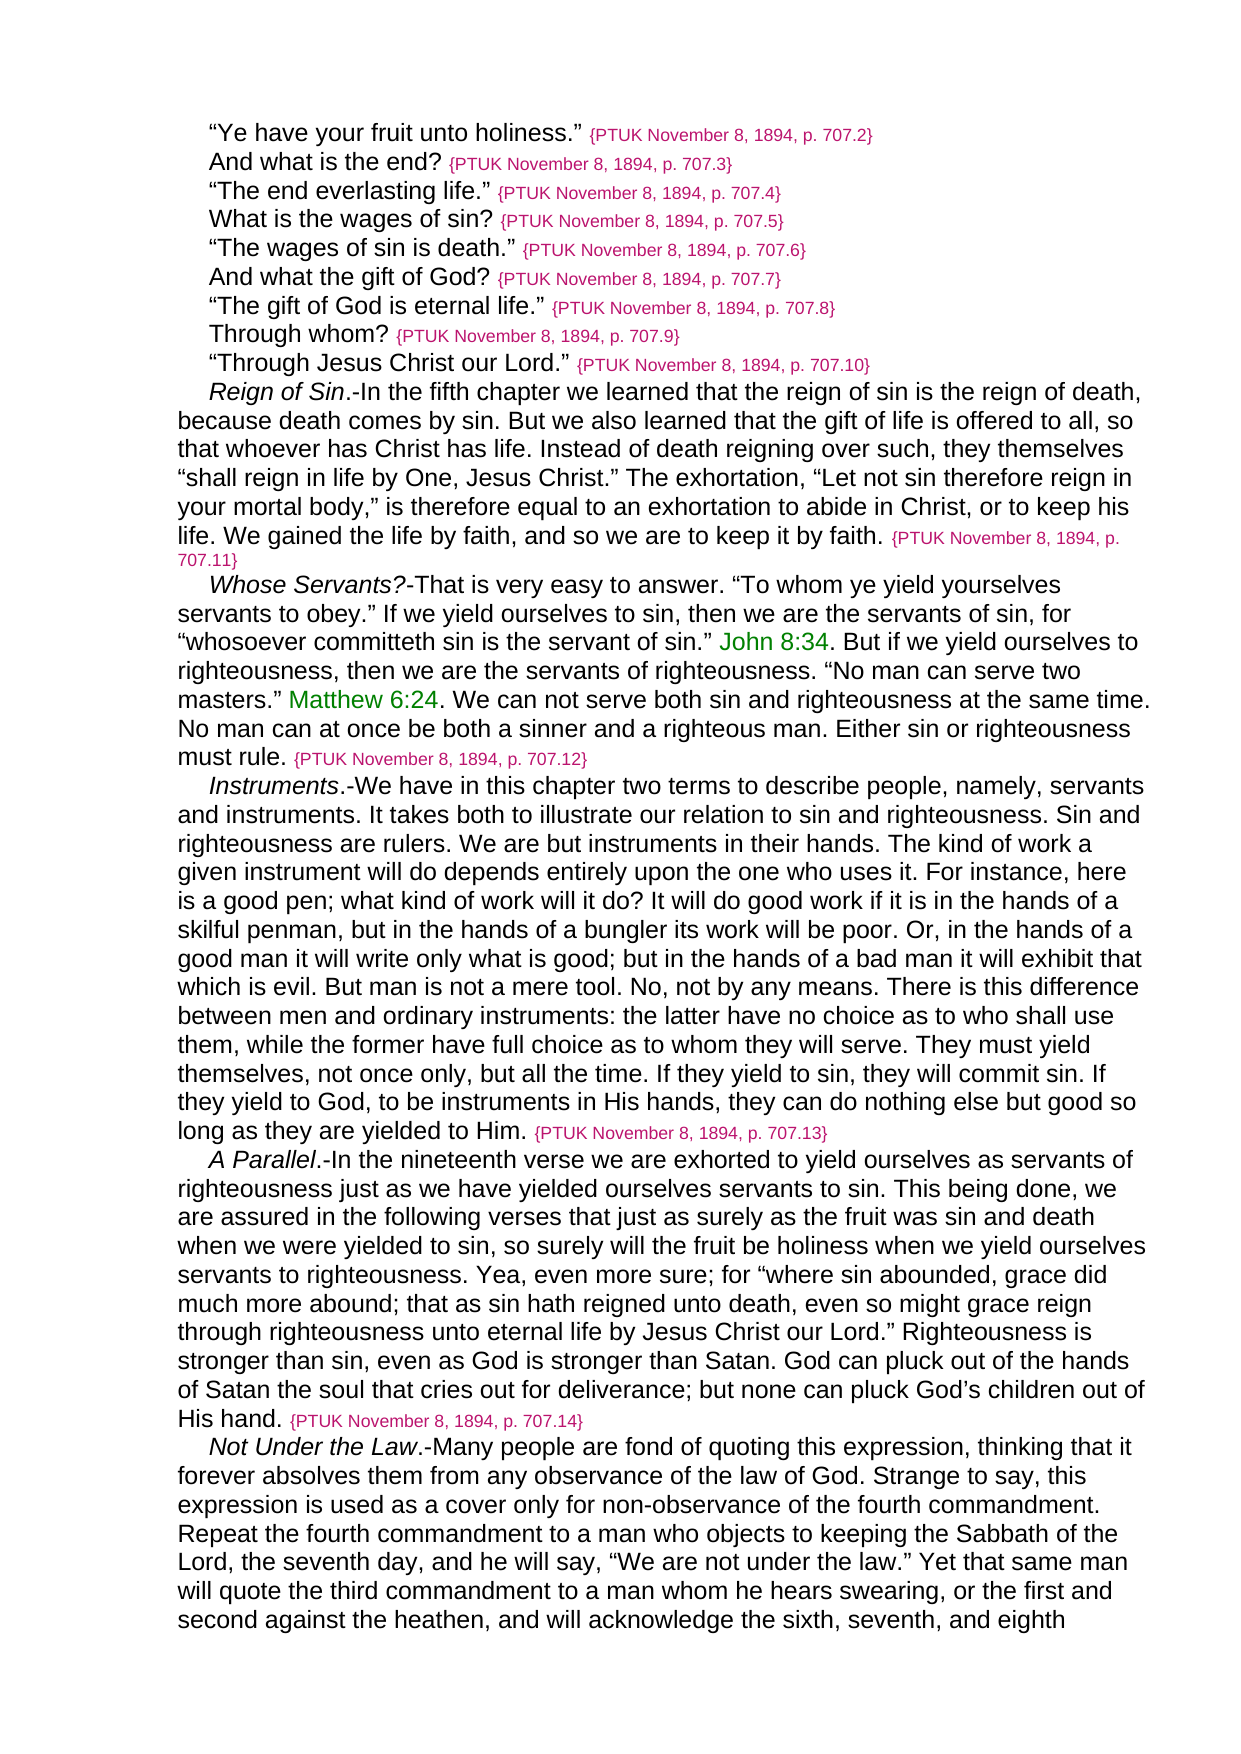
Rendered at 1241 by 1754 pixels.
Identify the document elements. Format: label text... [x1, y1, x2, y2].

text And what the gift of God? {PTUK November 8, 1894, p. 707.7} [177, 262, 1152, 291]
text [177, 1432, 1152, 1633]
text “The wages of sin is death.” {PTUK November 8, 1894, p. 707.6} [177, 233, 1152, 262]
text And what is the end? {PTUK November 8, 1894, p. 707.3} [177, 147, 1152, 176]
text Whose Servants?-That is very easy to answer. “To whom ye yield yourselves servants to obey.” If we yield ourselves to sin, then we are the servants of sin, for “whosoever committeth sin is the servant of sin.” John 8:34. But if we yield ourselves to righteousness, then we are the servants of righteousness. “No man can serve two masters.” Matthew 6:24. We can not serve both sin and righteousness at the same time. No man can at once be both a sinner and a righteous man. Either sin or righteousness must rule. {PTUK November 8, 1894, p. 707.12} [177, 570, 1152, 771]
text Reign of Sin.-In the fifth chapter we learned that the reign of sin is the reign of death, because death comes by sin. But we also learned that the gift of life is offered to all, so that whoever has Christ has life. Instead of death reigning over such, they themselves “shall reign in life by One, Jesus Christ.” The exhortation, “Let not sin therefore reign in your mortal body,” is therefore equal to an exhortation to abide in Christ, or to keep his life. We gained the life by faith, and so we are to keep it by faith. {PTUK November 8, 1894, p. 707.11} [177, 377, 1152, 570]
text “The gift of God is eternal life.” {PTUK November 8, 1894, p. 707.8} [177, 291, 1152, 319]
text A Parallel.-In the nineteenth verse we are exhorted to yield ourselves as servants of righteousness just as we have yielded ourselves servants to sin. This being done, we are assured in the following verses that just as surely as the fruit was sin and death when we were yielded to sin, so surely will the fruit be holiness when we yield ourselves servants to righteousness. Yea, even more sure; for “where sin abounded, grace did much more abound; that as sin hath reigned unto death, even so might grace reign through righteousness unto eternal life by Jesus Christ our Lord.” Righteousness is stronger than sin, even as God is stronger than Satan. God can pluck out of the hands of Satan the soul that cries out for deliverance; but none can pluck God’s children out of His hand. {PTUK November 8, 1894, p. 707.14} [177, 1145, 1152, 1432]
text Instruments.-We have in this chapter two terms to describe people, namely, servants and instruments. It takes both to illustrate our relation to sin and righteousness. Sin and righteousness are rulers. We are but instruments in their hands. The kind of work a given instrument will do depends entirely upon the one who uses it. For instance, here is a good pen; what kind of work will it do? It will do good work if it is in the hands of a skilful penman, but in the hands of a bungler its work will be poor. Or, in the hands of a good man it will write only what is good; but in the hands of a bad man it will exhibit that which is evil. But man is not a mere tool. No, not by any means. There is this difference between men and ordinary instruments: the latter have no choice as to who shall use them, while the former have full choice as to whom they will serve. They must yield themselves, not once only, but all the time. If they yield to sin, they will commit sin. If they yield to God, to be instruments in His hands, they can do nothing else but good so long as they are yielded to Him. {PTUK November 8, 1894, p. 707.13} [177, 771, 1152, 1145]
text Through whom? {PTUK November 8, 1894, p. 707.9} [177, 319, 1152, 348]
text “Ye have your fruit unto holiness.” {PTUK November 8, 1894, p. 707.2} [177, 118, 1152, 147]
text “Through Jesus Christ our Lord.” {PTUK November 8, 1894, p. 707.10} [177, 348, 1152, 377]
text What is the wages of sin? {PTUK November 8, 1894, p. 707.5} [177, 204, 1152, 233]
text “The end everlasting life.” {PTUK November 8, 1894, p. 707.4} [177, 176, 1152, 204]
